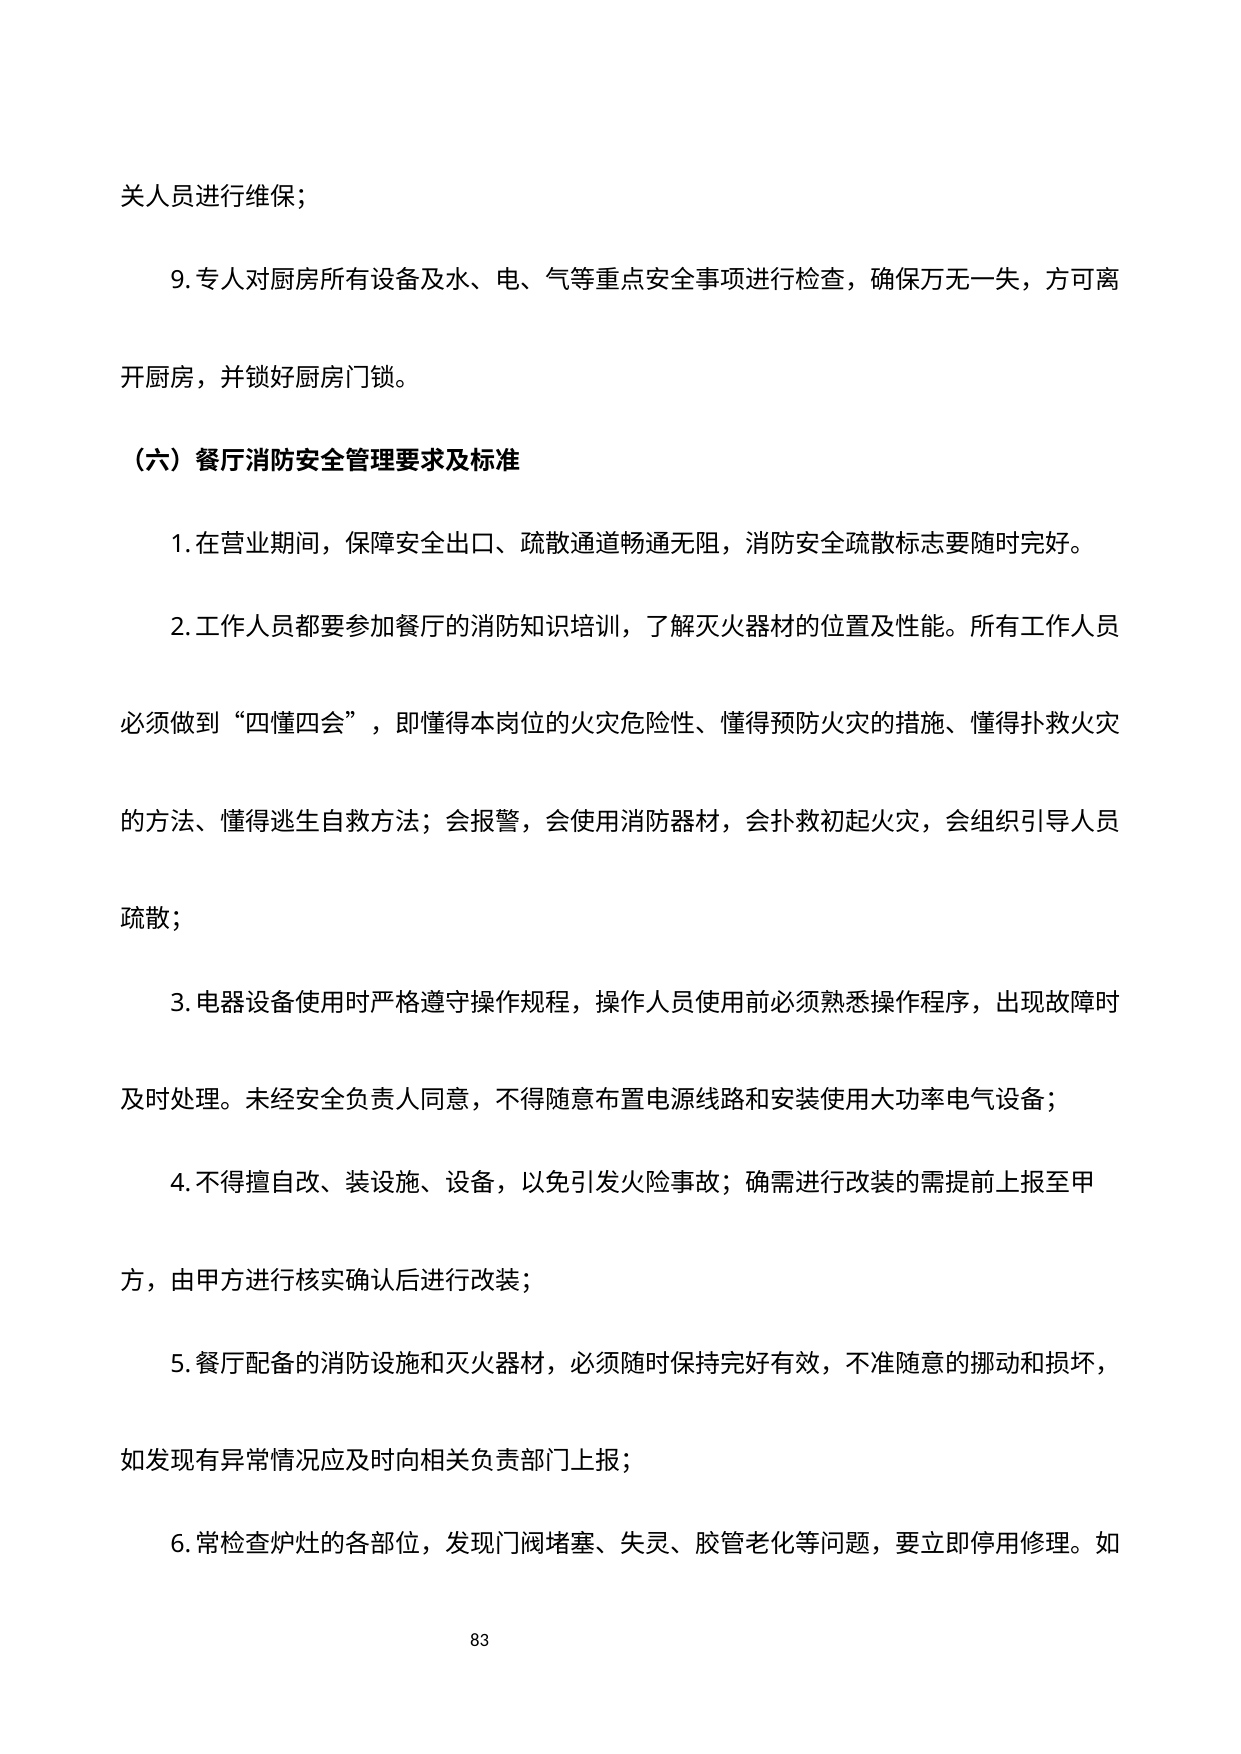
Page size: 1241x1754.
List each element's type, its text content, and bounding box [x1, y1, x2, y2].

list 2.工作人员都要参加餐厅的消防知识培训，了解灭火器材的位置及性能。所有工作人员必须做到“四懂四会”，即懂得本岗位的火灾危险性、懂得预防火灾的措施、懂得扑救火灾的方法、懂得逃生自救方法；会报警，会使用消防器材，会扑救初起火灾，会组织引导人员疏散； [120, 592, 1120, 949]
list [120, 162, 1120, 227]
list 5.餐厅配备的消防设施和灭火器材，必须随时保持完好有效，不准随意的挪动和损坏，如发现有异常情况应及时向相关负责部门上报； [120, 1329, 1120, 1491]
list 1.在营业期间，保障安全出口、疏散通道畅通无阻，消防安全疏散标志要随时完好。 [120, 509, 1120, 574]
list 3.电器设备使用时严格遵守操作规程，操作人员使用前必须熟悉操作程序，出现故障时及时处理。未经安全负责人同意，不得随意布置电源线路和安装使用大功率电气设备； [120, 968, 1120, 1130]
list 4.不得擅自改、装设施、设备，以免引发火险事故；确需进行改装的需提前上报至甲方，由甲方进行核实确认后进行改装； [120, 1148, 1120, 1311]
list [120, 1509, 1120, 1574]
list 9.专人对厨房所有设备及水、电、气等重点安全事项进行检查，确保万无一失，方可离开厨房，并锁好厨房门锁。 [120, 245, 1120, 408]
list （六）餐厅消防安全管理要求及标准 [120, 426, 1120, 491]
